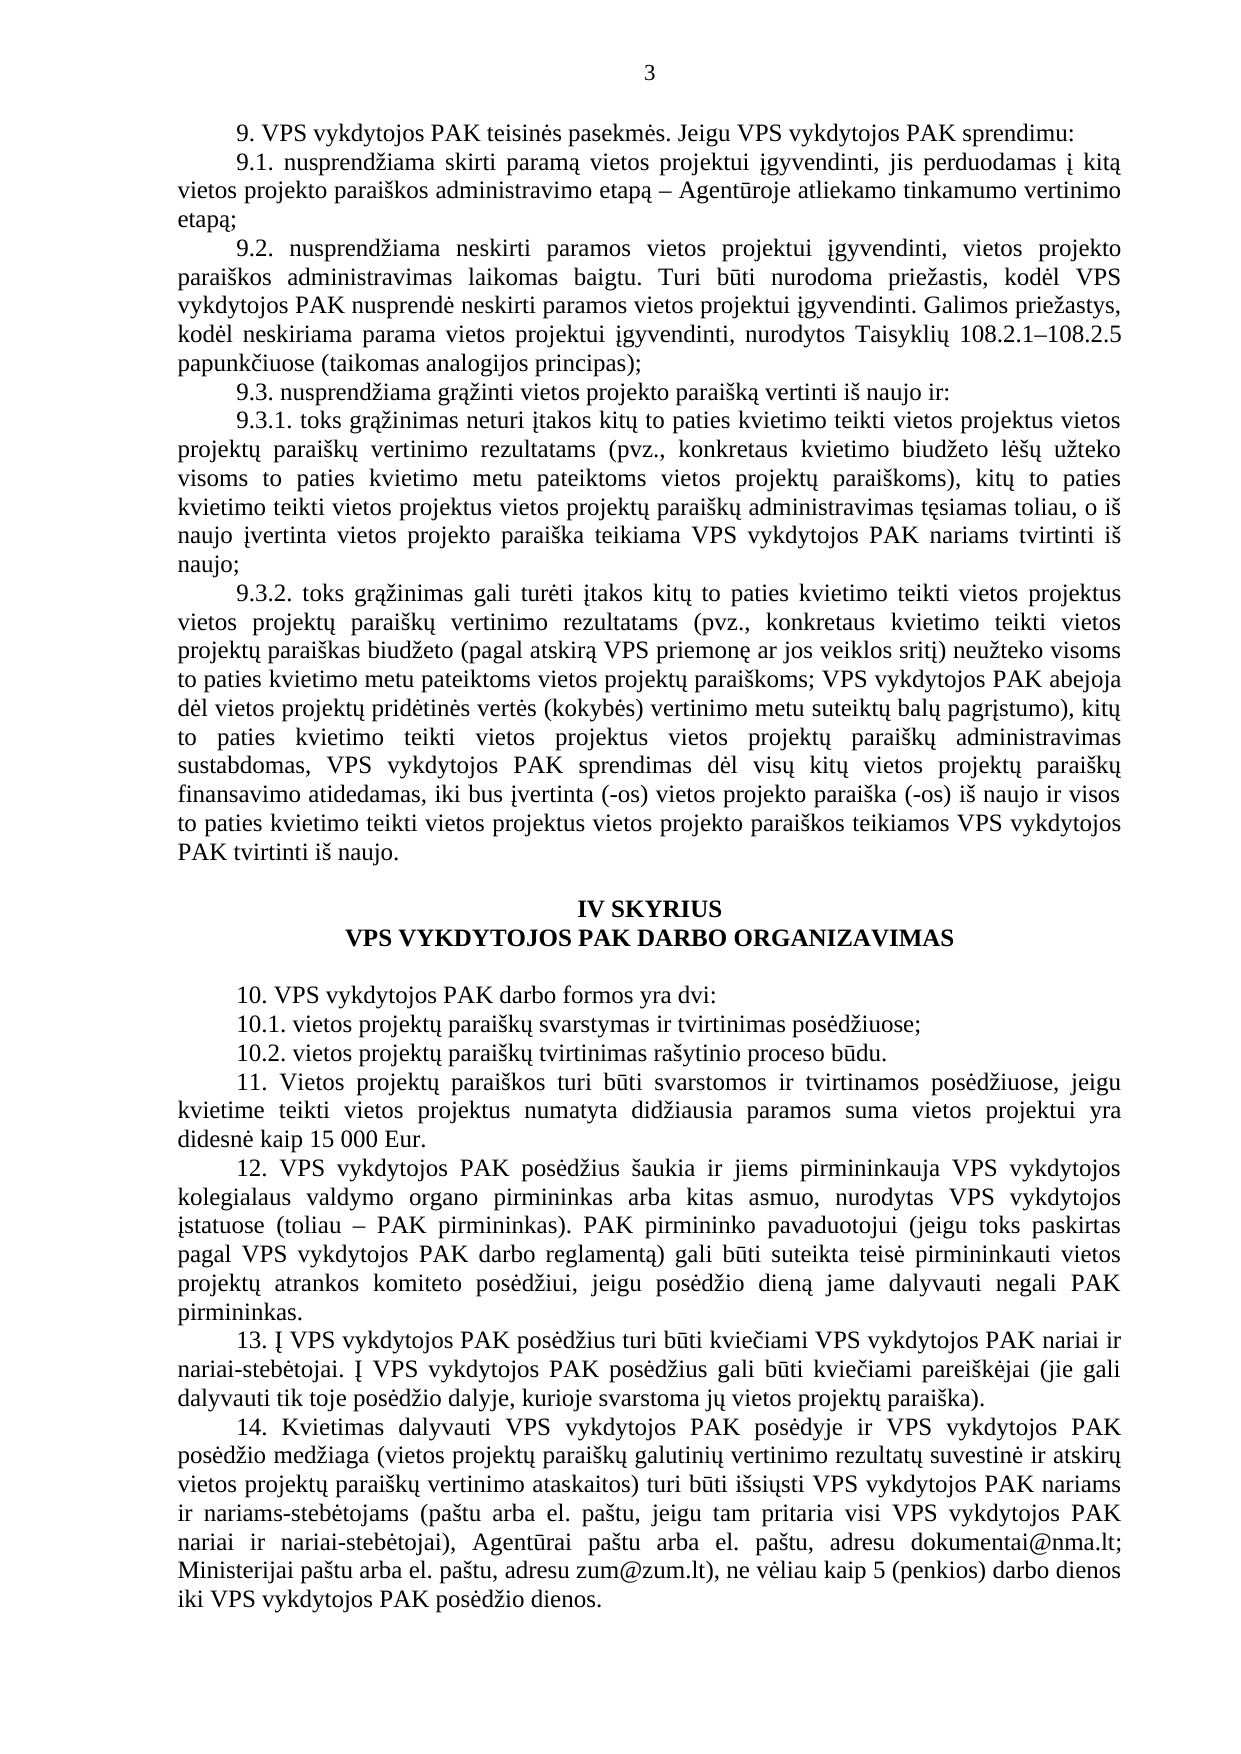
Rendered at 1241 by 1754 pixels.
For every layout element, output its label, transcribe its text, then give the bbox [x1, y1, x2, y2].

text 9.3.2. toks grąžinimas gali turėti įtakos kitų to paties kvietimo teikti vietos projektus vietos projektų paraiškų vertinimo rezultatams (pvz., konkretaus kvietimo teikti vietos projektų paraiškas biudžeto (pagal atskirą VPS priemonę ar jos veiklos sritį) neužteko visoms to paties kvietimo metu pateiktoms vietos projektų paraiškoms; VPS vykdytojos PAK abejoja dėl vietos projektų pridėtinės vertės (kokybės) vertinimo metu suteiktų balų pagrįstumo), kitų to paties kvietimo teikti vietos projektus vietos projektų paraiškų administravimas sustabdomas, VPS vykdytojos PAK sprendimas dėl visų kitų vietos projektų paraiškų finansavimo atidedamas, iki bus įvertinta (-os) vietos projekto paraiška (-os) iš naujo ir visos to paties kvietimo teikti vietos projektus vietos projekto paraiškos teikiamos VPS vykdytojos PAK tvirtinti iš naujo. [177, 578, 1122, 866]
text 13. Į VPS vykdytojos PAK posėdžius turi būti kviečiami VPS vykdytojos PAK nariai ir nariai-stebėtojai. Į VPS vykdytojos PAK posėdžius gali būti kviečiami pareiškėjai (jie gali dalyvauti tik toje posėdžio dalyje, kurioje svarstoma jų vietos projektų paraiška). [177, 1326, 1122, 1412]
text 9. VPS vykdytojos PAK teisinės pasekmės. Jeigu VPS vykdytojos PAK sprendimu: [177, 118, 1122, 147]
text 9.1. nusprendžiama skirti paramą vietos projektui įgyvendinti, jis perduodamas į kitą vietos projekto paraiškos administravimo etapą – Agentūroje atliekamo tinkamumo vertinimo etapą; [177, 147, 1122, 233]
text 10.1. vietos projektų paraiškų svarstymas ir tvirtinimas posėdžiuose; [177, 1009, 1122, 1038]
text VPS VYKDYTOJOS PAK DARBO ORGANIZAVIMAS [177, 923, 1122, 952]
text 9.3.1. toks grąžinimas neturi įtakos kitų to paties kvietimo teikti vietos projektus vietos projektų paraiškų vertinimo rezultatams (pvz., konkretaus kvietimo biudžeto lėšų užteko visoms to paties kvietimo metu pateiktoms vietos projektų paraiškoms), kitų to paties kvietimo teikti vietos projektus vietos projektų paraiškų administravimas tęsiamas toliau, o iš naujo įvertinta vietos projekto paraiška teikiama VPS vykdytojos PAK nariams tvirtinti iš naujo; [177, 406, 1122, 578]
text 9.3. nusprendžiama grąžinti vietos projekto paraišką vertinti iš naujo ir: [177, 377, 1122, 406]
text 14. Kvietimas dalyvauti VPS vykdytojos PAK posėdyje ir VPS vykdytojos PAK posėdžio medžiaga (vietos projektų paraiškų galutinių vertinimo rezultatų suvestinė ir atskirų vietos projektų paraiškų vertinimo ataskaitos) turi būti išsiųsti VPS vykdytojos PAK nariams ir nariams-stebėtojams (paštu arba el. paštu, jeigu tam pritaria visi VPS vykdytojos PAK nariai ir nariai-stebėtojai), Agentūrai paštu arba el. paštu, adresu dokumentai@nma.lt; Ministerijai paštu arba el. paštu, adresu zum@zum.lt), ne vėliau kaip 5 (penkios) darbo dienos iki VPS vykdytojos PAK posėdžio dienos. [177, 1412, 1122, 1613]
text 11. Vietos projektų paraiškos turi būti svarstomos ir tvirtinamos posėdžiuose, jeigu kvietime teikti vietos projektus numatyta didžiausia paramos suma vietos projektui yra didesnė kaip 15 000 Eur. [177, 1067, 1122, 1153]
text 10.2. vietos projektų paraiškų tvirtinimas rašytinio proceso būdu. [177, 1038, 1122, 1067]
text 12. VPS vykdytojos PAK posėdžius šaukia ir jiems pirmininkauja VPS vykdytojos kolegialaus valdymo organo pirmininkas arba kitas asmuo, nurodytas VPS vykdytojos įstatuose (toliau – PAK pirmininkas). PAK pirmininko pavaduotojui (jeigu toks paskirtas pagal VPS vykdytojos PAK darbo reglamentą) gali būti suteikta teisė pirmininkauti vietos projektų atrankos komiteto posėdžiui, jeigu posėdžio dieną jame dalyvauti negali PAK pirmininkas. [177, 1153, 1122, 1326]
text 10. VPS vykdytojos PAK darbo formos yra dvi: [177, 981, 1122, 1009]
text IV SKYRIUS [177, 894, 1122, 923]
text 9.2. nusprendžiama neskirti paramos vietos projektui įgyvendinti, vietos projekto paraiškos administravimas laikomas baigtu. Turi būti nurodoma priežastis, kodėl VPS vykdytojos PAK nusprendė neskirti paramos vietos projektui įgyvendinti. Galimos priežastys, kodėl neskiriama parama vietos projektui įgyvendinti, nurodytos Taisyklių 108.2.1–108.2.5 papunkčiuose (taikomas analogijos principas); [177, 233, 1122, 377]
